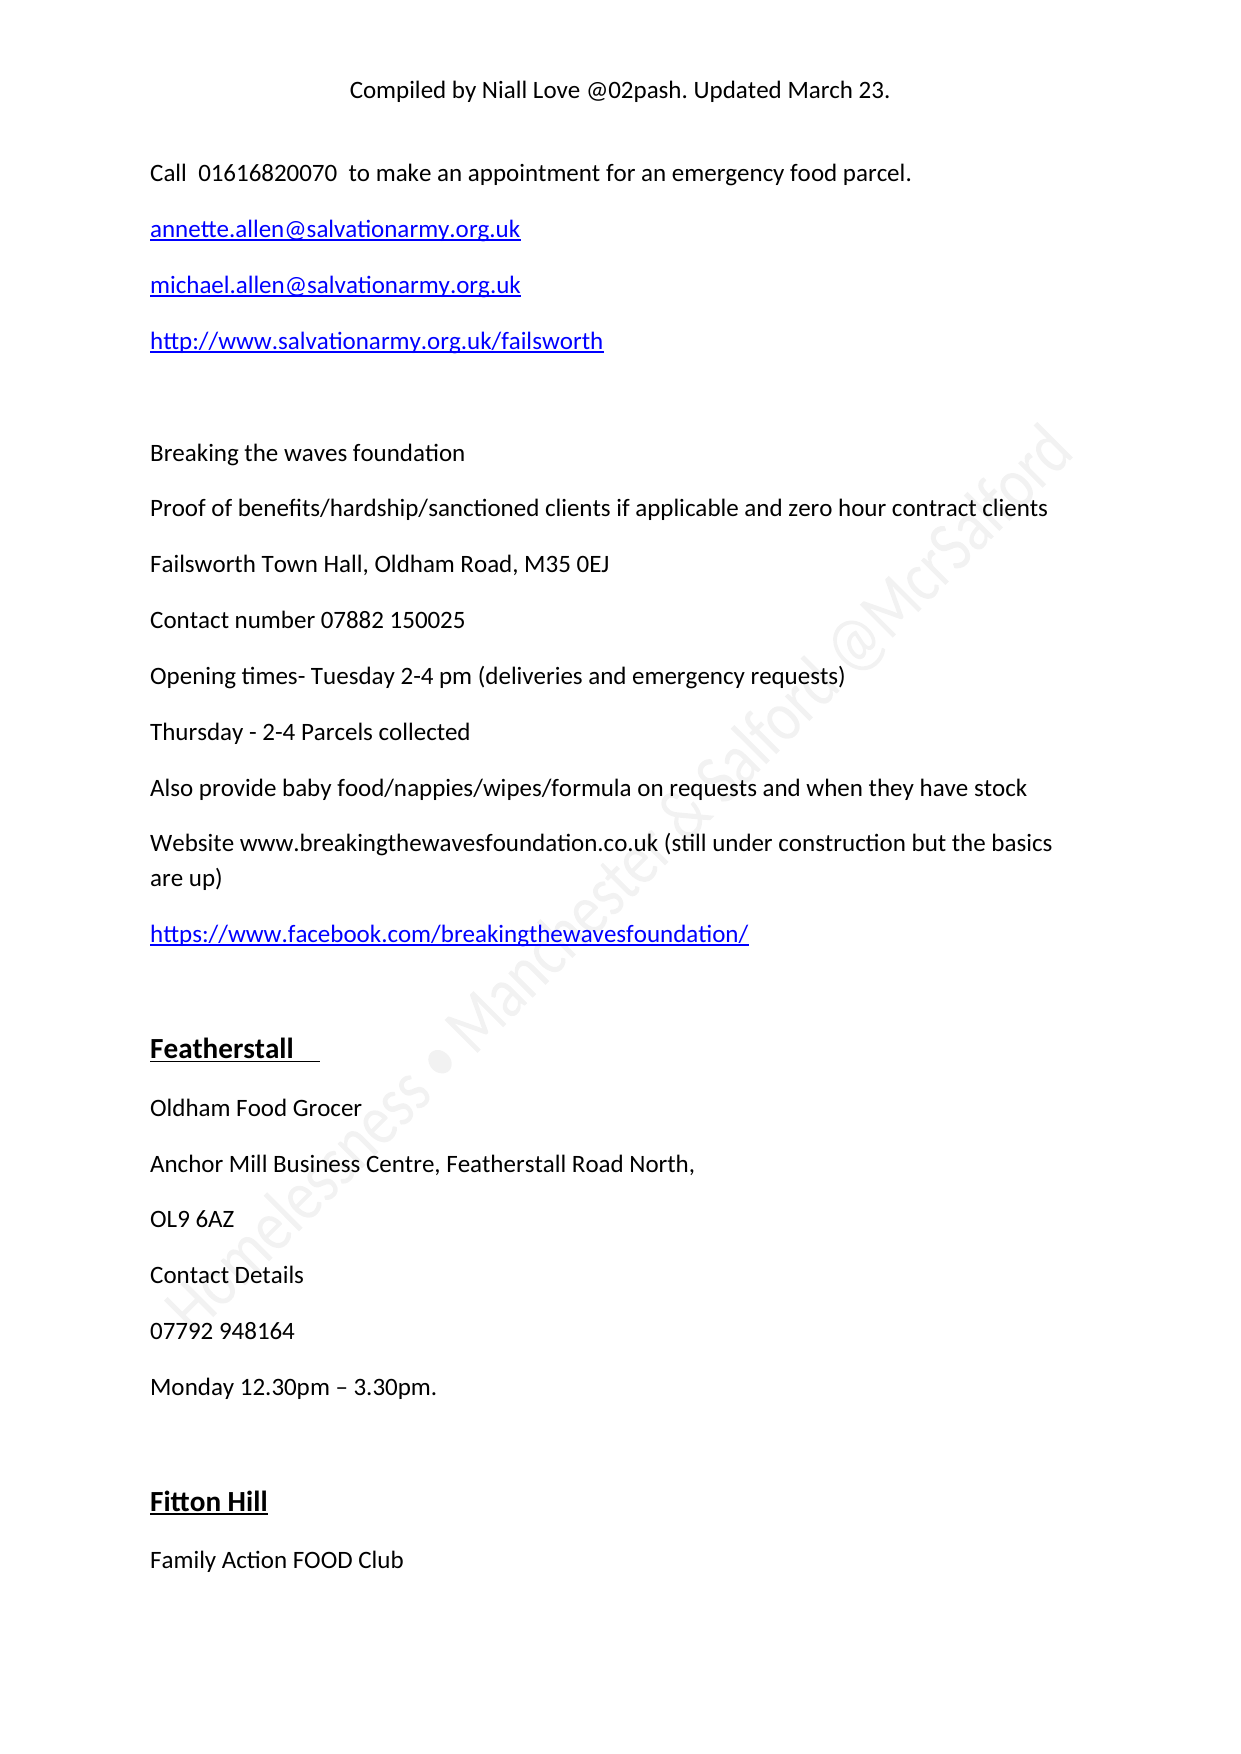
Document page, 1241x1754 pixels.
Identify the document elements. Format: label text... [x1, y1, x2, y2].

text Proof of benefits/hardship/sanctioned clients if applicable and zero hour contract clients [150, 493, 1090, 523]
text Website www.breakingthewavesfoundation.co.uk (still under construction but the basics are up) [150, 828, 1090, 893]
text https://www.facebook.com/breakingthewavesfoundation/ [150, 918, 1090, 949]
text http://www.salvationarmy.org.uk/failsworth [150, 325, 1090, 356]
text Also provide baby food/nappies/wipes/formula on requests and when they have stock [150, 772, 1090, 802]
text Fitton Hill [150, 1483, 1090, 1518]
text Failsworth Town Hall, Oldham Road, M35 0EJ [150, 548, 1090, 579]
text 07792 948164 [150, 1315, 1090, 1346]
text Monday 12.30pm – 3.30pm. [150, 1371, 1090, 1402]
text Oldham Food Grocer [150, 1092, 1090, 1122]
text Thursday - 2-4 Parcels collected [150, 716, 1090, 746]
text Featherstall [150, 1030, 1090, 1066]
text Contact Details [150, 1259, 1090, 1290]
text Call 01616820070 to make an appointment for an emergency food parcel. [150, 158, 1090, 188]
text annette.allen@salvationarmy.org.uk [150, 213, 1090, 244]
text Contact number 07882 150025 [150, 604, 1090, 635]
text Breaking the waves foundation [150, 437, 1090, 467]
text Anchor Mill Business Centre, Featherstall Road North, [150, 1148, 1090, 1178]
text OL9 6AZ [150, 1203, 1090, 1234]
text Family Action FOOD Club [150, 1544, 1090, 1575]
text Opening times- Tuesday 2-4 pm (deliveries and emergency requests) [150, 660, 1090, 691]
text michael.allen@salvationarmy.org.uk [150, 269, 1090, 300]
